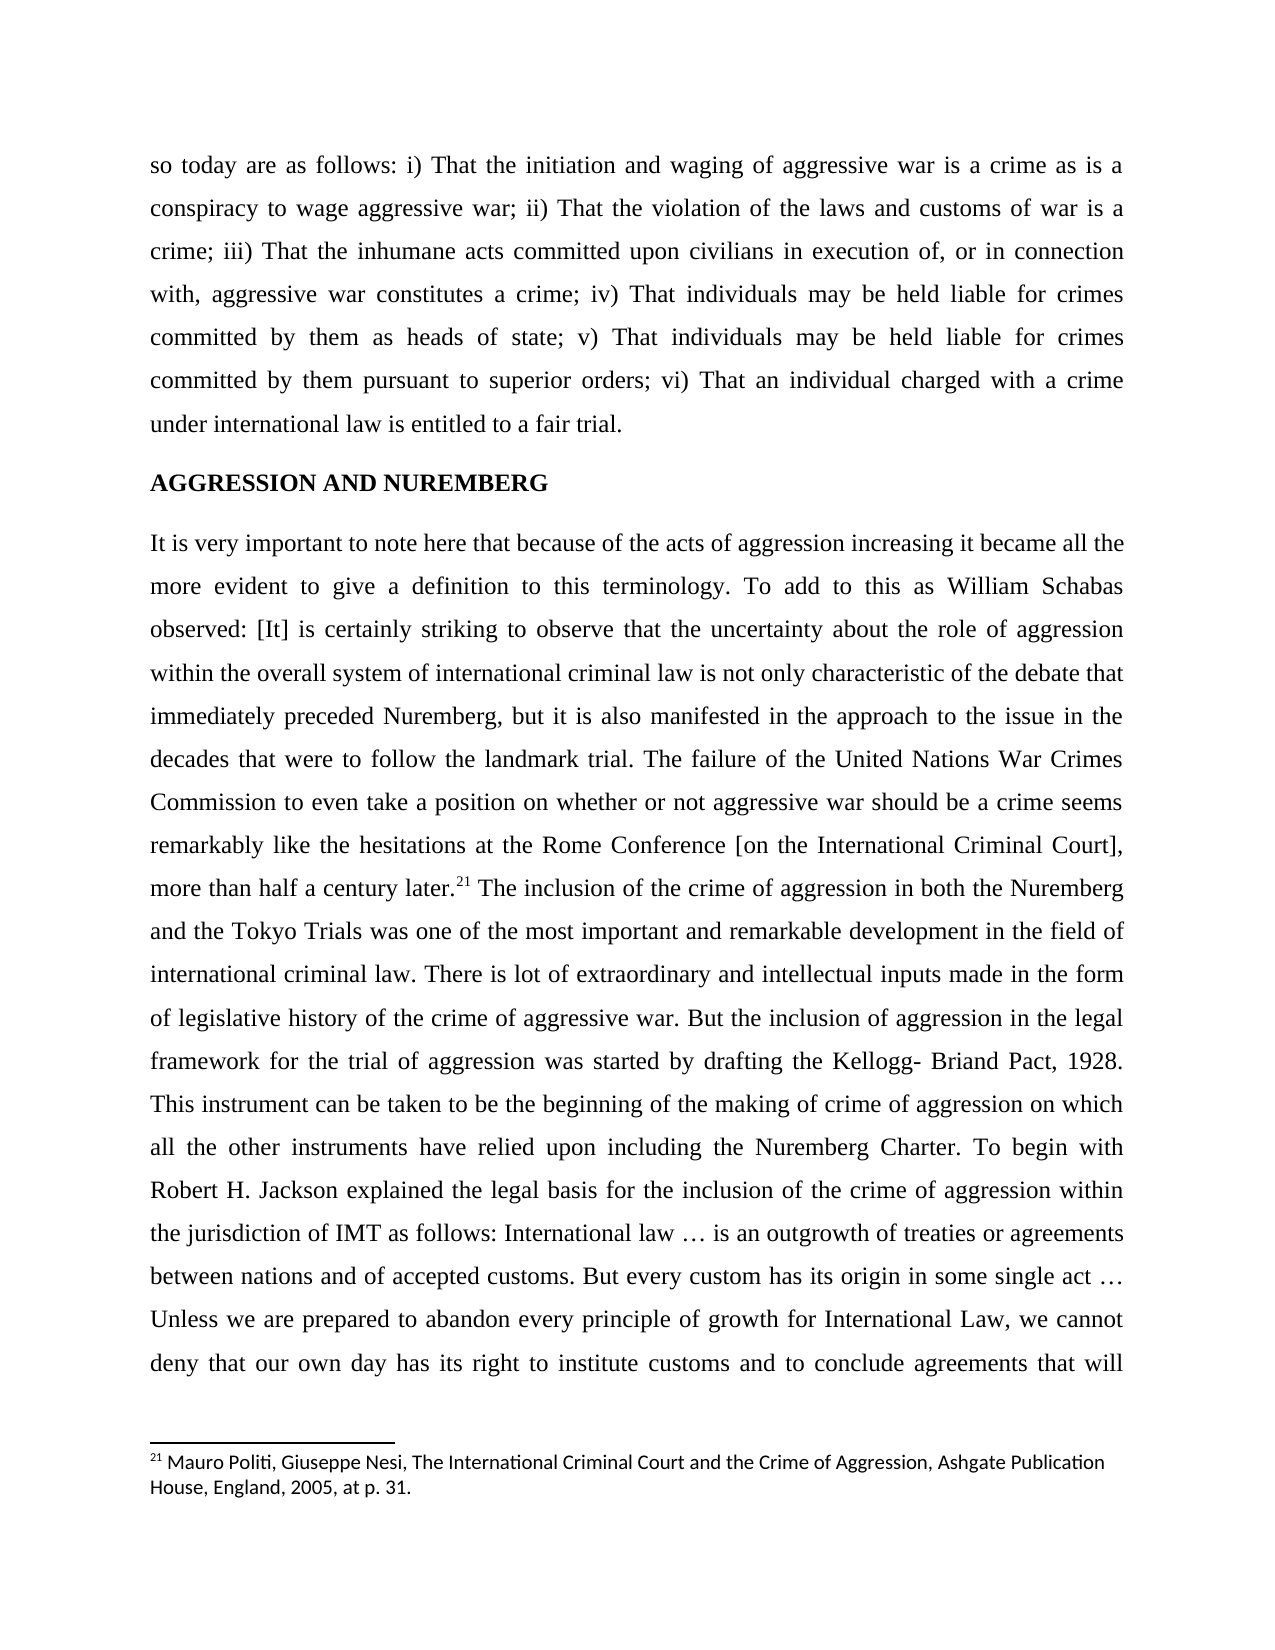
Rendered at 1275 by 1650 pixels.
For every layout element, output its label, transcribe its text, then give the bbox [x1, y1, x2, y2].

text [150, 528, 1125, 1376]
text AGGRESSION AND NUREMBERG [150, 468, 1125, 497]
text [150, 150, 1125, 437]
